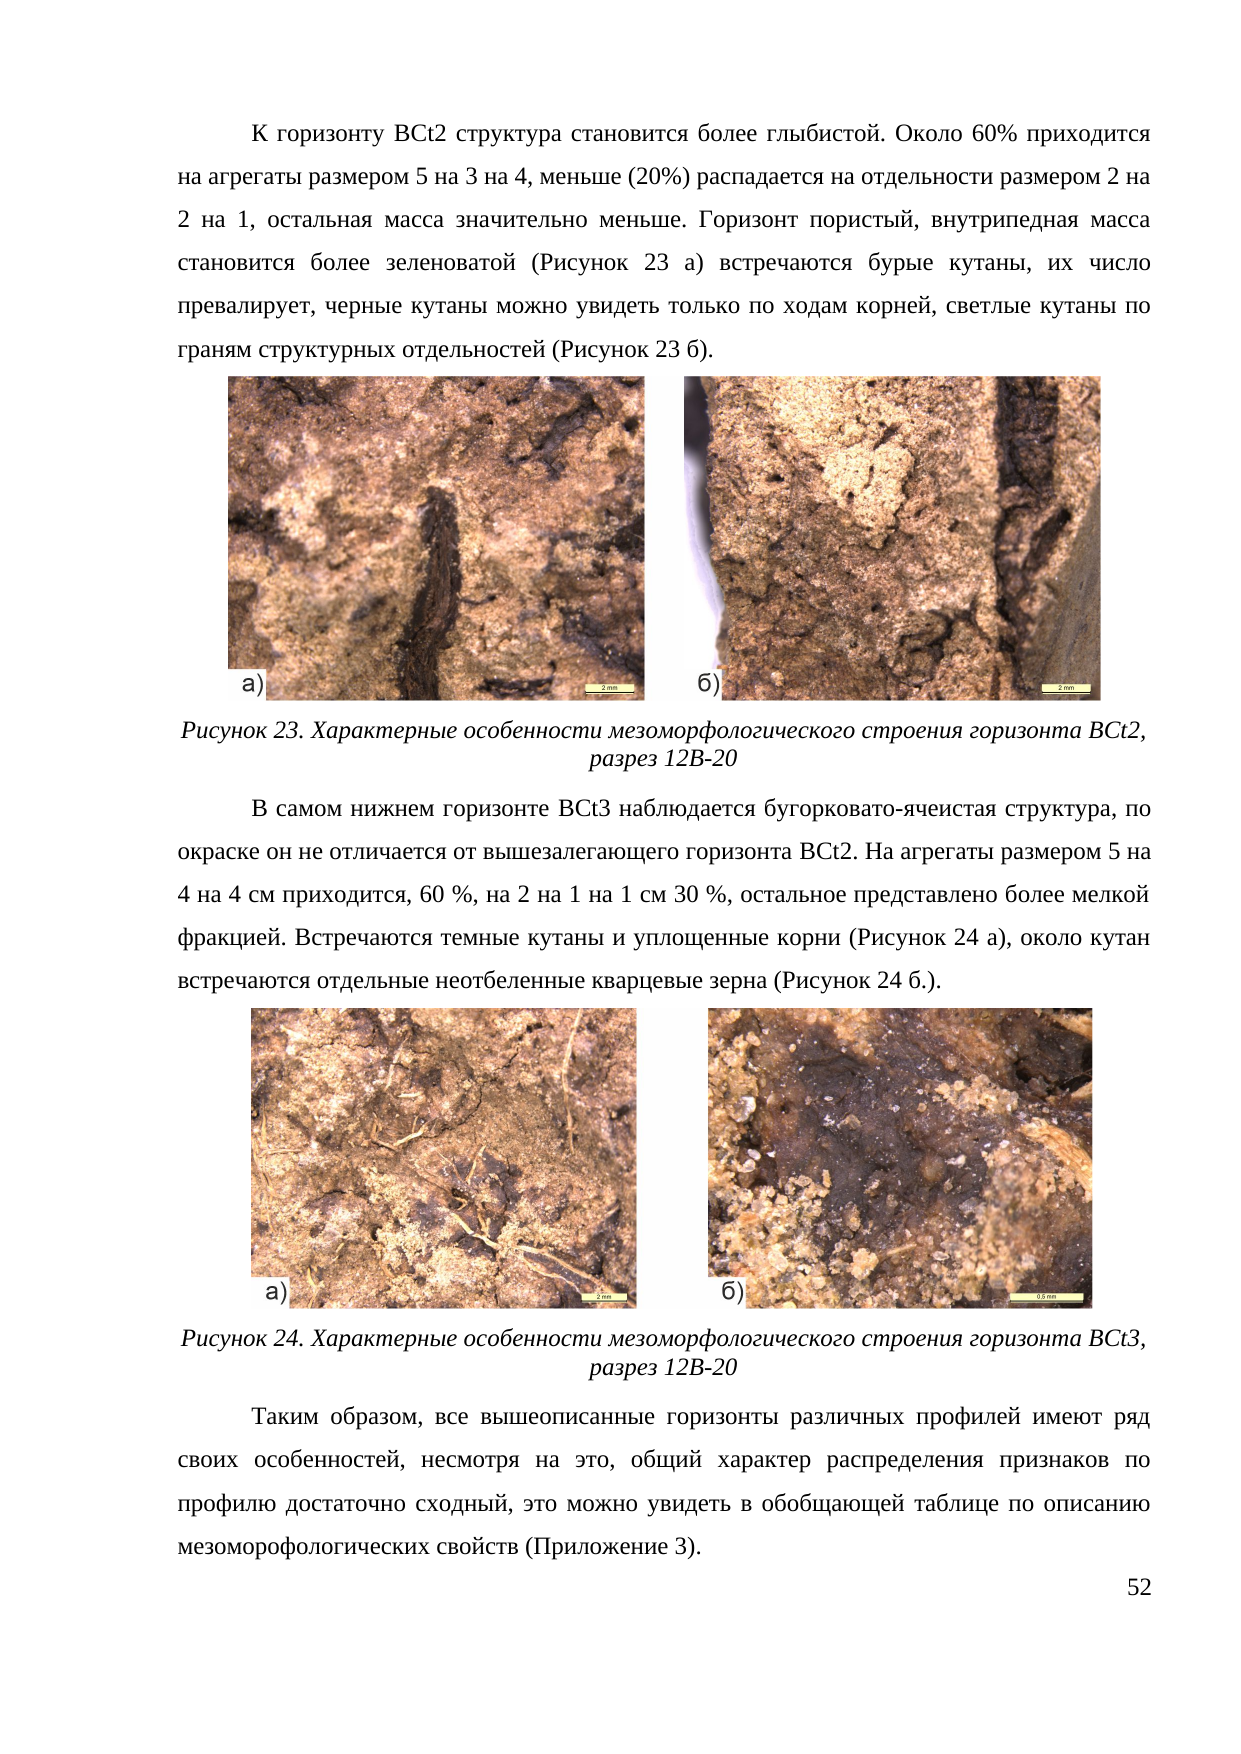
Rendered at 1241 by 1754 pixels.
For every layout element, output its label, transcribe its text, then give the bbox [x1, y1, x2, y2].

picture [228, 376, 1101, 701]
text Таким образом, все вышеописанные горизонты различных профилей имеют ряд своих особенностей, несмотря на это, общий характер распределения признаков по профилю достаточно сходный, это можно увидеть в обобщающей таблице по описанию мезоморофологических свойств (Приложение 3). [177, 1401, 1152, 1559]
picture [251, 1008, 1093, 1309]
text К горизонту BCt2 структура становится более глыбистой. Около 60% приходится на агрегаты размером 5 на 3 на 4, меньше (20%) распадается на отдельности размером 2 на 2 на 1, остальная масса значительно меньше. Горизонт пористый, внутрипедная масса становится более зеленоватой (Рисунок 23 а) встречаются бурые кутаны, их число превалирует, черные кутаны можно увидеть только по ходам корней, светлые кутаны по граням структурных отдельностей (Рисунок 23 б). [177, 118, 1152, 362]
text Рисунок 24. Характерные особенности мезоморфологического строения горизонта ВCt3, разрез 12В-20 [177, 1323, 1152, 1381]
text Рисунок 23. Характерные особенности мезоморфологического строения горизонта ВCt2, разрез 12В-20 [177, 715, 1152, 772]
text В самом нижнем горизонте BCt3 наблюдается бугорковато-ячеистая структура, по окраске он не отличается от вышезалегающего горизонта BCt2. На агрегаты размером 5 на 4 на 4 см приходится, 60 %, на 2 на 1 на 1 см 30 %, остальное представлено более мелкой фракцией. Встречаются темные кутаны и уплощенные корни (Рисунок 24 а), около кутан встречаются отдельные неотбеленные кварцевые зерна (Рисунок 24 б.). [177, 793, 1152, 994]
